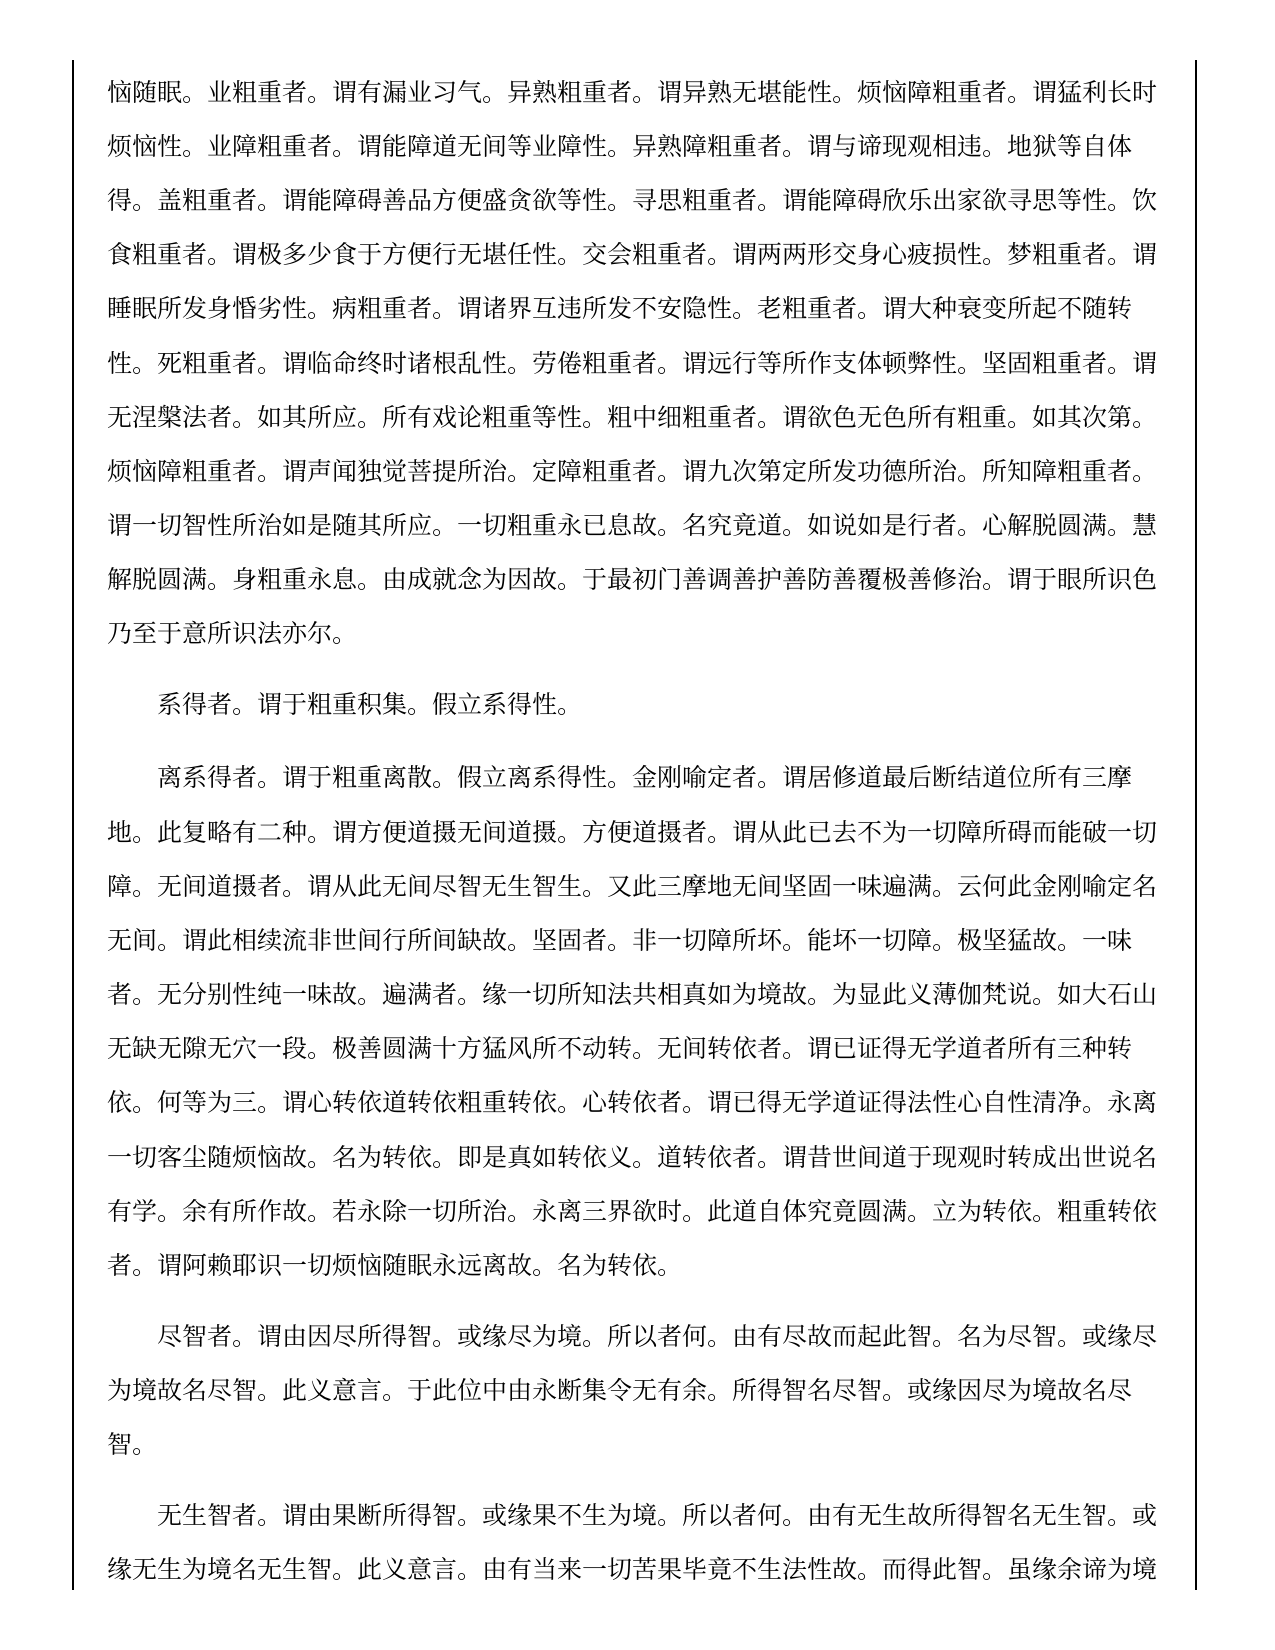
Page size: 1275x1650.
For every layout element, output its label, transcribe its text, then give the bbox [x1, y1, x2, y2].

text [107, 1496, 1159, 1586]
text 离系得者。谓于粗重离散。假立离系得性。金刚喻定者。谓居修道最后断结道位所有三摩 地。此复略有二种。谓方便道摄无间道摄。方便道摄者。谓从此已去不为一切障所碍而能破一切障。无间道摄者。谓从此无间尽智无生智生。又此三摩地无间坚固一味遍满。云何此金刚喻定名无间。谓此相续流非世间行所间缺故。坚固者。非一切障所坏。能坏一切障。极坚猛故。一味 者。无分别性纯一味故。遍满者。缘一切所知法共相真如为境故。为显此义薄伽梵说。如大石山无缺无隙无穴一段。极善圆满十方猛风所不动转。无间转依者。谓已证得无学道者所有三种转 依。何等为三。谓心转依道转依粗重转依。心转依者。谓已得无学道证得法性心自性清净。永离一切客尘随烦恼故。名为转依。即是真如转依义。道转依者。谓昔世间道于现观时转成出世说名有学。余有所作故。若永除一切所治。永离三界欲时。此道自体究竟圆满。立为转依。粗重转依者。谓阿赖耶识一切烦恼随眠永远离故。名为转依。 [107, 758, 1159, 1282]
text 恼随眠。业粗重者。谓有漏业习气。异熟粗重者。谓异熟无堪能性。烦恼障粗重者。谓猛利长时烦恼性。业障粗重者。谓能障道无间等业障性。异熟障粗重者。谓与谛现观相违。地狱等自体 得。盖粗重者。谓能障碍善品方便盛贪欲等性。寻思粗重者。谓能障碍欣乐出家欲寻思等性。饮食粗重者。谓极多少食于方便行无堪任性。交会粗重者。谓两两形交身心疲损性。梦粗重者。谓睡眠所发身惛劣性。病粗重者。谓诸界互违所发不安隐性。老粗重者。谓大种衰变所起不随转 性。死粗重者。谓临命终时诸根乱性。劳倦粗重者。谓远行等所作支体顿弊性。坚固粗重者。谓无涅槃法者。如其所应。所有戏论粗重等性。粗中细粗重者。谓欲色无色所有粗重。如其次第。烦恼障粗重者。谓声闻独觉菩提所治。定障粗重者。谓九次第定所发功德所治。所知障粗重者。谓一切智性所治如是随其所应。一切粗重永已息故。名究竟道。如说如是行者。心解脱圆满。慧解脱圆满。身粗重永息。由成就念为因故。于最初门善调善护善防善覆极善修治。谓于眼所识色乃至于意所识法亦尔。 [107, 72, 1159, 650]
text 系得者。谓于粗重积集。假立系得性。 [157, 685, 1177, 721]
text 尽智者。谓由因尽所得智。或缘尽为境。所以者何。由有尽故而起此智。名为尽智。或缘尽为境故名尽智。此义意言。于此位中由永断集令无有余。所得智名尽智。或缘因尽为境故名尽 智。 [107, 1317, 1159, 1461]
